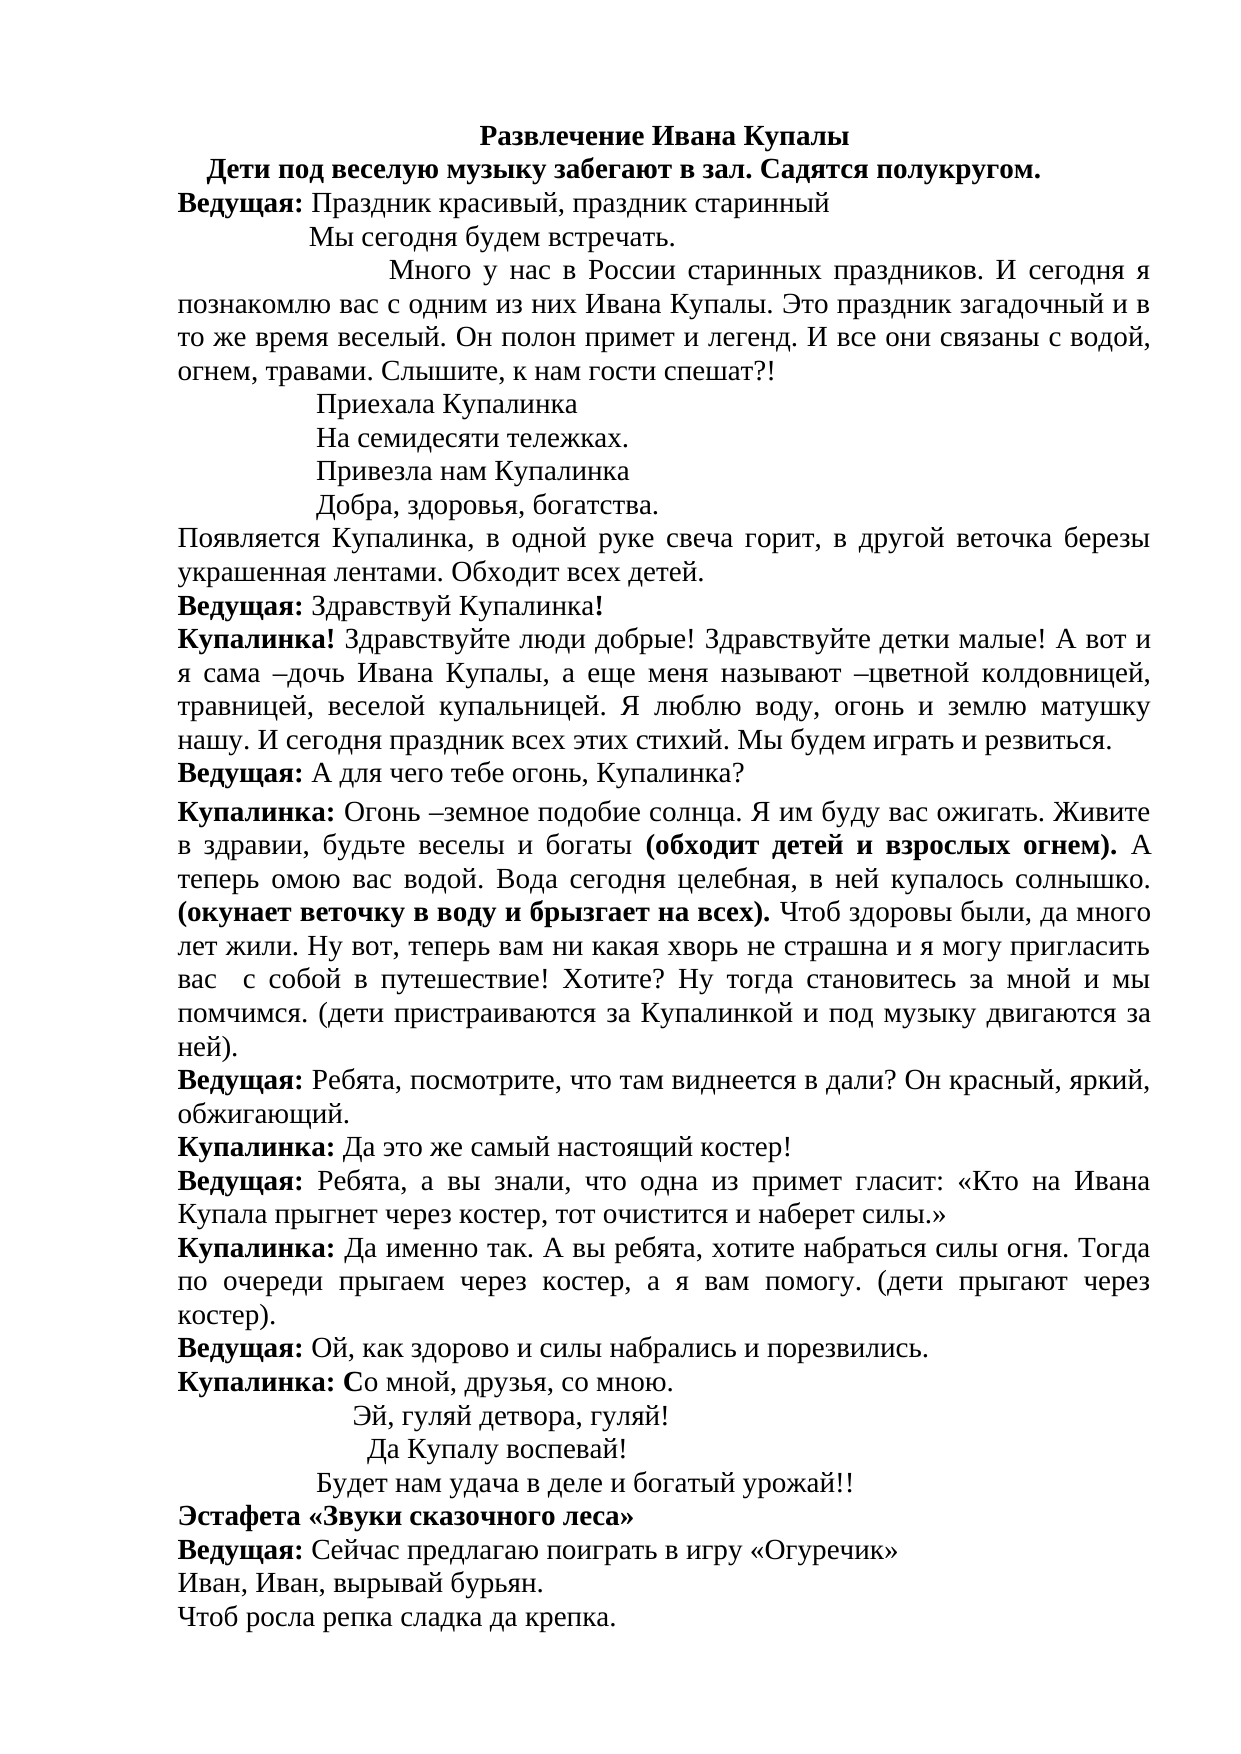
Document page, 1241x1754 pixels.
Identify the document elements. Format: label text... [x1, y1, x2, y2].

text Да Купалу воспевай! [177, 1431, 1152, 1465]
text Ведущая: Ой, как здорово и силы набрались и порезвились. [177, 1331, 1152, 1364]
text Купалинка: Со мной, друзья, со мною. [177, 1364, 1152, 1398]
text Будет нам удача в деле и богатый урожай!! [177, 1465, 1152, 1498]
text Купалинка! Здравствуйте люди добрые! Здравствуйте детки малые! А вот и я сама –дочь Ивана Купалы, а еще меня называют –цветной колдовницей, травницей, веселой купальницей. Я люблю воду, огонь и землю матушку нашу. И сегодня праздник всех этих стихий. Мы будем играть и резвиться. [177, 621, 1152, 755]
text Развлечение Ивана Купалы [177, 118, 1152, 152]
text Ведущая: Сейчас предлагаю поиграть в игру «Огуречик» [177, 1532, 1152, 1565]
text Эй, гуляй детвора, гуляй! [177, 1398, 1152, 1431]
text Купалинка: Да именно так. А вы ребята, хотите набраться силы огня. Тогда по очереди прыгаем через костер, а я вам помогу. (дети прыгают через костер). [177, 1230, 1152, 1331]
text Чтоб росла репка сладка да крепка. [177, 1599, 1152, 1632]
text Ведущая: Праздник красивый, праздник старинный [177, 185, 1152, 219]
text Мы сегодня будем встречать. [177, 219, 1152, 252]
text Купалинка: Огонь –земное подобие солнца. Я им буду вас ожигать. Живите в здравии, будьте веселы и богаты (обходит детей и взрослых огнем). А теперь омою вас водой. Вода сегодня целебная, в ней купалось солнышко. (окунает веточку в воду и брызгает на всех). Чтоб здоровы были, да много лет жили. Ну вот, теперь вам ни какая хворь не страшна и я могу пригласить вас с собой в путешествие! Хотите? Ну тогда становитесь за мной и мы помчимся. (дети пристраиваются за Купалинкой и под музыку двигаются за ней). [177, 794, 1152, 1062]
text Ведущая: А для чего тебе огонь, Купалинка? [177, 755, 1152, 789]
text Много у нас в России старинных праздников. И сегодня я познакомлю вас с одним из них Ивана Купалы. Это праздник загадочный и в то же время веселый. Он полон примет и легенд. И все они связаны с водой, огнем, травами. Слышите, к нам гости спешат?! [177, 252, 1152, 386]
text Иван, Иван, вырывай бурьян. [177, 1565, 1152, 1599]
text Привезла нам Купалинка [177, 453, 1152, 487]
text Появляется Купалинка, в одной руке свеча горит, в другой веточка березы украшенная лентами. Обходит всех детей. [177, 521, 1152, 588]
text Эстафета «Звуки сказочного леса» [177, 1498, 1152, 1532]
text Ведущая: Ребята, посмотрите, что там виднеется в дали? Он красный, яркий, обжигающий. [177, 1062, 1152, 1129]
text Приехала Купалинка [177, 386, 1152, 420]
text Ведущая: Здравствуй Купалинка! [177, 588, 1152, 621]
text Купалинка: Да это же самый настоящий костер! [177, 1129, 1152, 1163]
text Добра, здоровья, богатства. [177, 487, 1152, 521]
text Ведущая: Ребята, а вы знали, что одна из примет гласит: «Кто на Ивана Купала прыгнет через костер, тот очистится и наберет силы.» [177, 1163, 1152, 1230]
text Дети под веселую музыку забегают в зал. Садятся полукругом. [177, 152, 1152, 185]
text На семидесяти тележках. [177, 420, 1152, 453]
